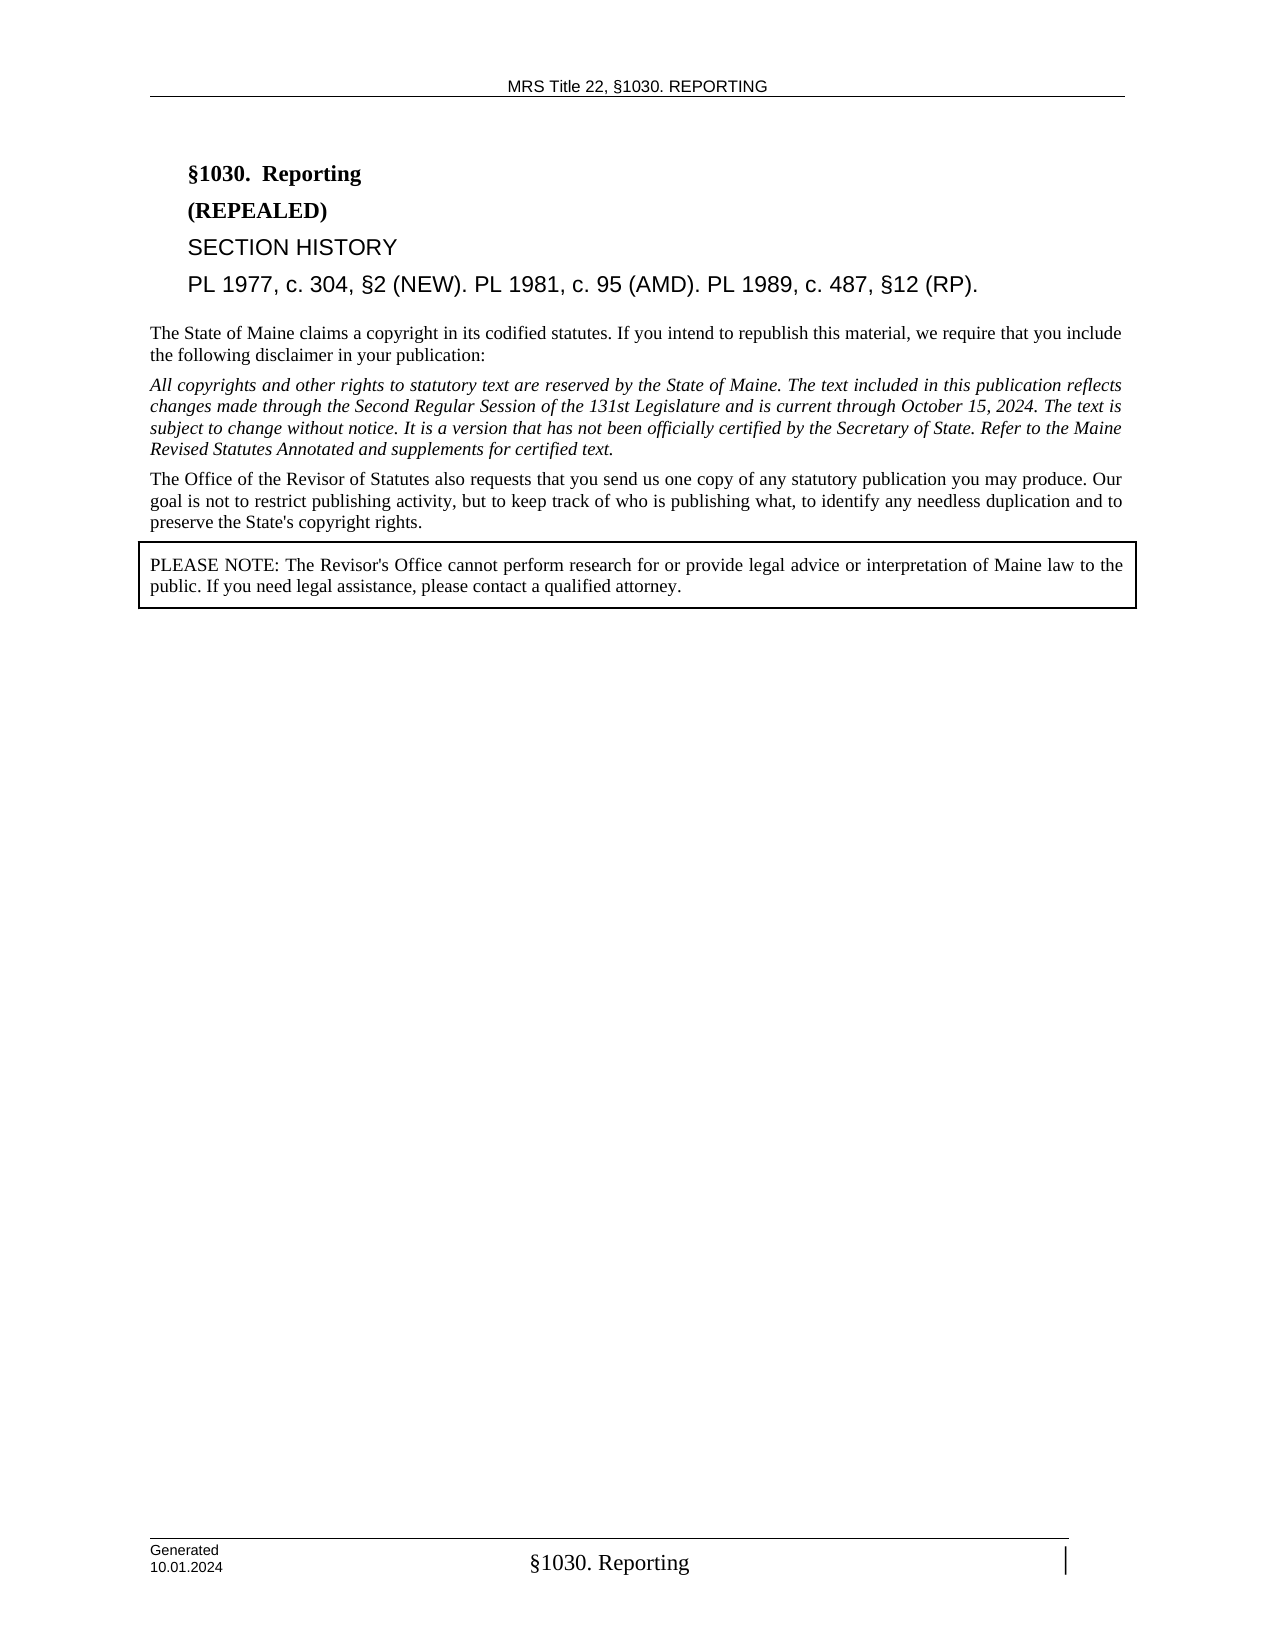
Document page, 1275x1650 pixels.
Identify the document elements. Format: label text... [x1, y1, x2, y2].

text SECTION HISTORY [187, 234, 1125, 260]
text PL 1977, c. 304, §2 (NEW). PL 1981, c. 95 (AMD). PL 1989, c. 487, §12 (RP). [187, 271, 1125, 297]
text The Office of the Revisor of Statutes also requests that you send us one copy of any statutory publication you may produce. Our goal is not to restrict publishing activity, but to keep track of who is publishing what, to identify any needless duplication and to preserve the State's copyright rights. [150, 468, 1125, 533]
text (REPEALED) [187, 197, 1125, 223]
text PLEASE NOTE: The Revisor's Office cannot perform research for or provide legal advice or interpretation of Maine law to the public. If you need legal assistance, please contact a qualified attorney. [140, 543, 1135, 607]
text All copyrights and other rights to statutory text are reserved by the State of Maine. The text included in this publication reflects changes made through the Second Regular Session of the 131st Legislature and is current through October 15, 2024 . The text is subject to change without notice. It is a version that has not been officially certified by the Secretary of State. Refer to the Maine Revised Statutes Annotated and supplements for certified text. [150, 373, 1125, 460]
text The State of Maine claims a copyright in its codified statutes. If you intend to republish this material, we require that you include the following disclaimer in your publication: [150, 322, 1125, 365]
text §1030. Reporting [187, 160, 1125, 187]
